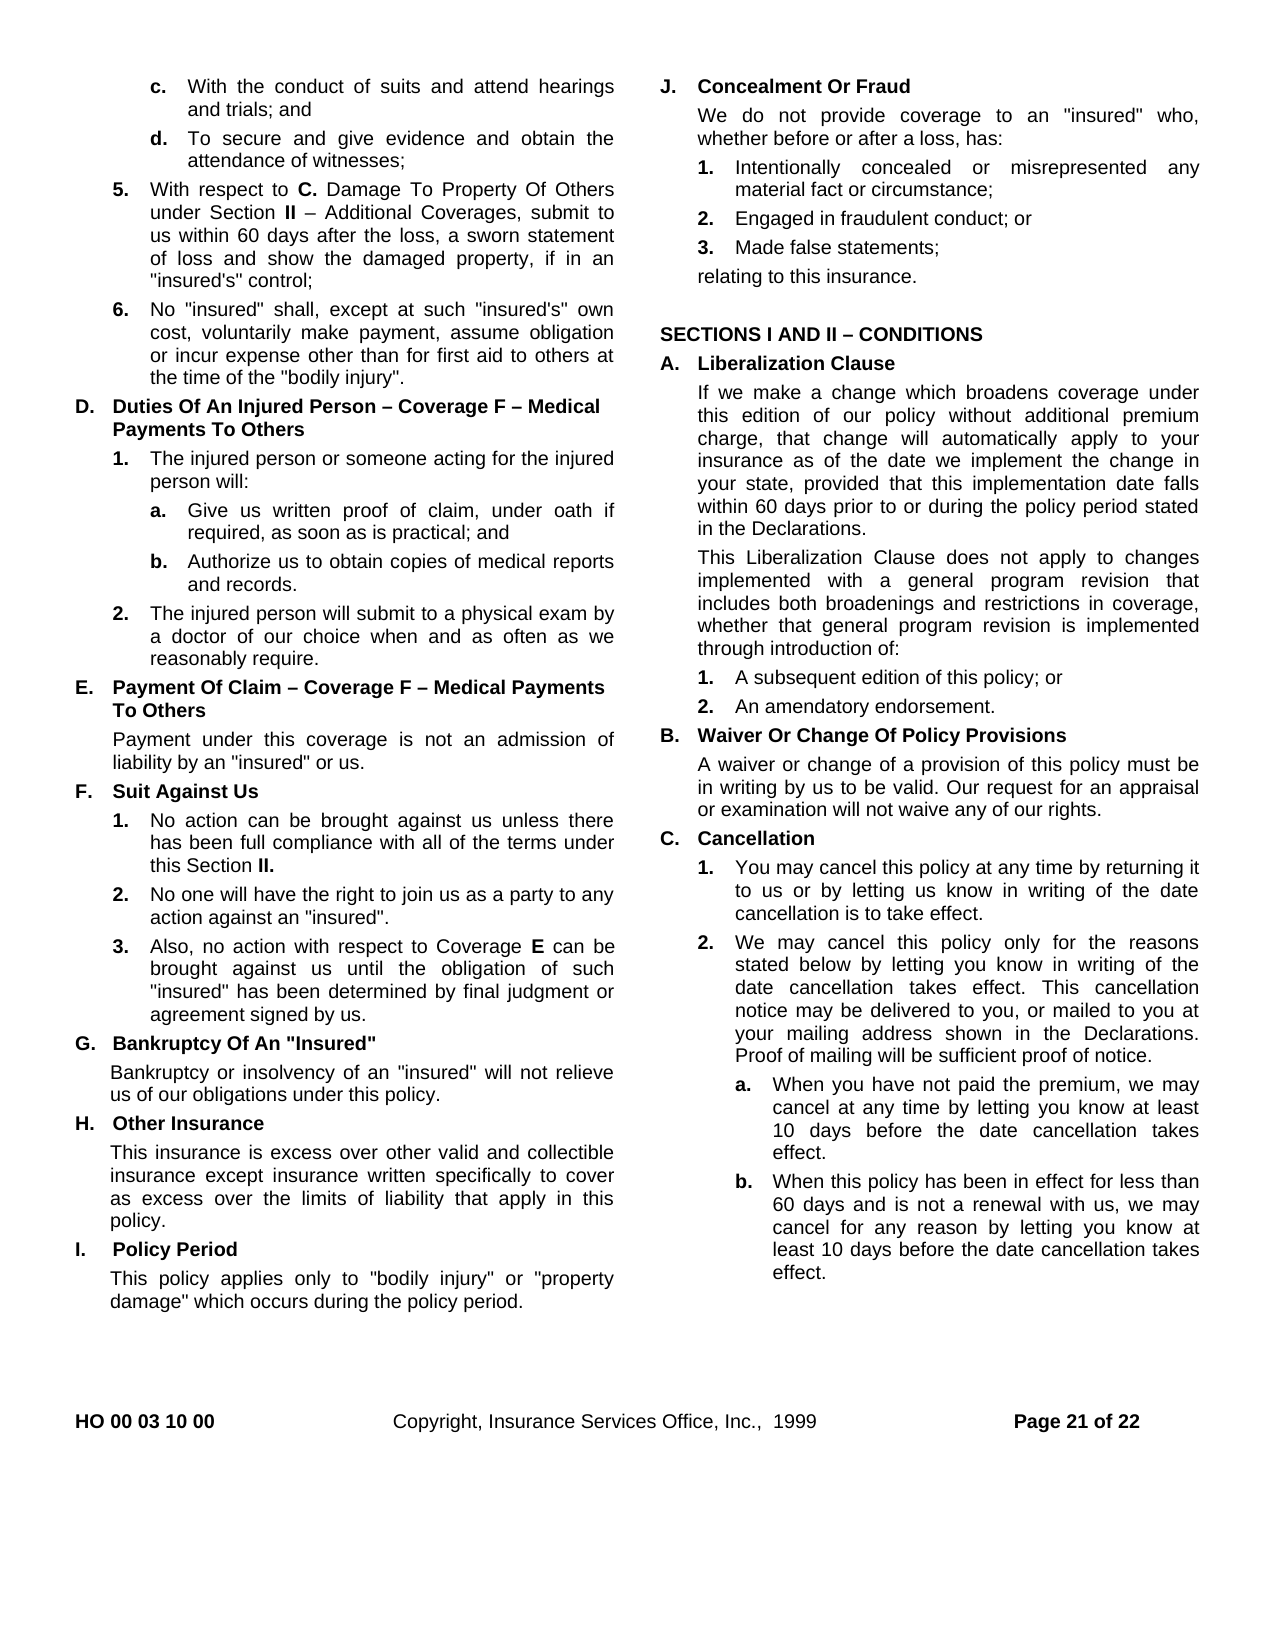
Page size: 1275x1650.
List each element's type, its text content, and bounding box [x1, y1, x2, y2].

text 1. No action can be brought against us unless there has been full compliance with all of the terms under this Section II. [112, 808, 615, 877]
text This insurance is excess over other valid and collectible insurance except insurance written specifically to cover as excess over the limits of liability that apply in this policy. [110, 1141, 615, 1232]
text J. Concealment Or Fraud [660, 75, 1200, 98]
text 2. An amendatory endorsement. [697, 695, 1200, 718]
text 5. With respect to C. Damage To Property Of Others under Section II – Additional Coverages, submit to us within 60 days after the loss, a sworn statement of loss and show the damaged property, if in an "insured's" control; [112, 178, 615, 292]
text 2. The injured person will submit to a physical exam by a doctor of our choice when and as often as we reasonably require. [112, 602, 615, 670]
text 3. Also, no action with respect to Coverage E can be brought against us until the obligation of such "insured" has been determined by final judgment or agreement signed by us. [112, 934, 615, 1025]
text If we make a change which broadens coverage under this edition of our policy without additional premium charge, that change will automatically apply to your insurance as of the date we implement the change in your state, provided that this implementation date falls within 60 days prior to or during the policy period stated in the Declarations. [697, 381, 1200, 540]
text Payment under this coverage is not an admission of liability by an "insured" or us. [112, 728, 615, 773]
text Bankruptcy or insolvency of an "insured" will not relieve us of our obligations under this policy. [110, 1061, 615, 1106]
text b. When this policy has been in effect for less than 60 days and is not a renewal with us, we may cancel for any reason by letting you know at least 10 days before the date cancellation takes effect. [735, 1170, 1200, 1284]
text HO 00 03 10 00 Copyright, Insurance Services Office, Inc., 1999 Page 21 of 22 [75, 1410, 1200, 1432]
text 6. No "insured" shall, except at such "insured's" own cost, voluntarily make payment, assume obligation or incur expense other than for first aid to others at the time of the "bodily injury". [112, 298, 615, 389]
text H. Other Insurance [75, 1112, 615, 1135]
text F. Suit Against Us [75, 779, 615, 802]
text 1. The injured person or someone acting for the injured person will: [112, 447, 615, 492]
text 3. Made false statements; [697, 236, 1200, 259]
text We do not provide coverage to an "insured" who, whether before or after a loss, has: [697, 104, 1200, 149]
text D. Duties Of An Injured Person – Coverage F – Medical Payments To Others [75, 395, 615, 441]
text relating to this insurance. [697, 265, 1200, 288]
text d. To secure and give evidence and obtain the attendance of witnesses; [150, 127, 615, 172]
text a. Give us written proof of claim, under oath if required, as soon as is practical; and [150, 498, 615, 544]
text A waiver or change of a provision of this policy must be in writing by us to be valid. Our request for an appraisal or examination will not waive any of our rights. [697, 753, 1200, 821]
text c. With the conduct of suits and attend hearings and trials; and [150, 75, 615, 120]
text B. Waiver Or Change Of Policy Provisions [660, 724, 1200, 747]
text This Liberalization Clause does not apply to changes implemented with a general program revision that includes both broadenings and restrictions in coverage, whether that general program revision is implemented through introduction of: [697, 546, 1200, 660]
text 1. Intentionally concealed or misrepresented any material fact or circumstance; [697, 156, 1200, 201]
text 1. A subsequent edition of this policy; or [697, 666, 1200, 689]
text A. Liberalization Clause [660, 352, 1200, 375]
text E. Payment Of Claim – Coverage F – Medical Payments To Others [75, 676, 615, 722]
text 2. We may cancel this policy only for the reasons stated below by letting you know in writing of the date cancellation takes effect. This cancellation notice may be delivered to you, or mailed to you at your mailing address shown in the Declarations. Proof of mailing will be sufficient proof of notice. [697, 931, 1200, 1067]
text This policy applies only to "bodily injury" or "property damage" which occurs during the policy period. [110, 1267, 615, 1313]
text b. Authorize us to obtain copies of medical reports and records. [150, 550, 615, 596]
text 2. Engaged in fraudulent conduct; or [697, 207, 1200, 230]
text a. When you have not paid the premium, we may cancel at any time by letting you know at least 10 days before the date cancellation takes effect. [735, 1073, 1200, 1164]
text SECTIONS I AND II – CONDITIONS [660, 323, 1200, 346]
text 2. No one will have the right to join us as a party to any action against an "insured". [112, 883, 615, 928]
text C. Cancellation [660, 827, 1200, 850]
text G. Bankruptcy Of An "Insured" [75, 1032, 615, 1054]
text 1. You may cancel this policy at any time by returning it to us or by letting us know in writing of the date cancellation is to take effect. [697, 856, 1200, 924]
text I. Policy Period [75, 1238, 615, 1261]
